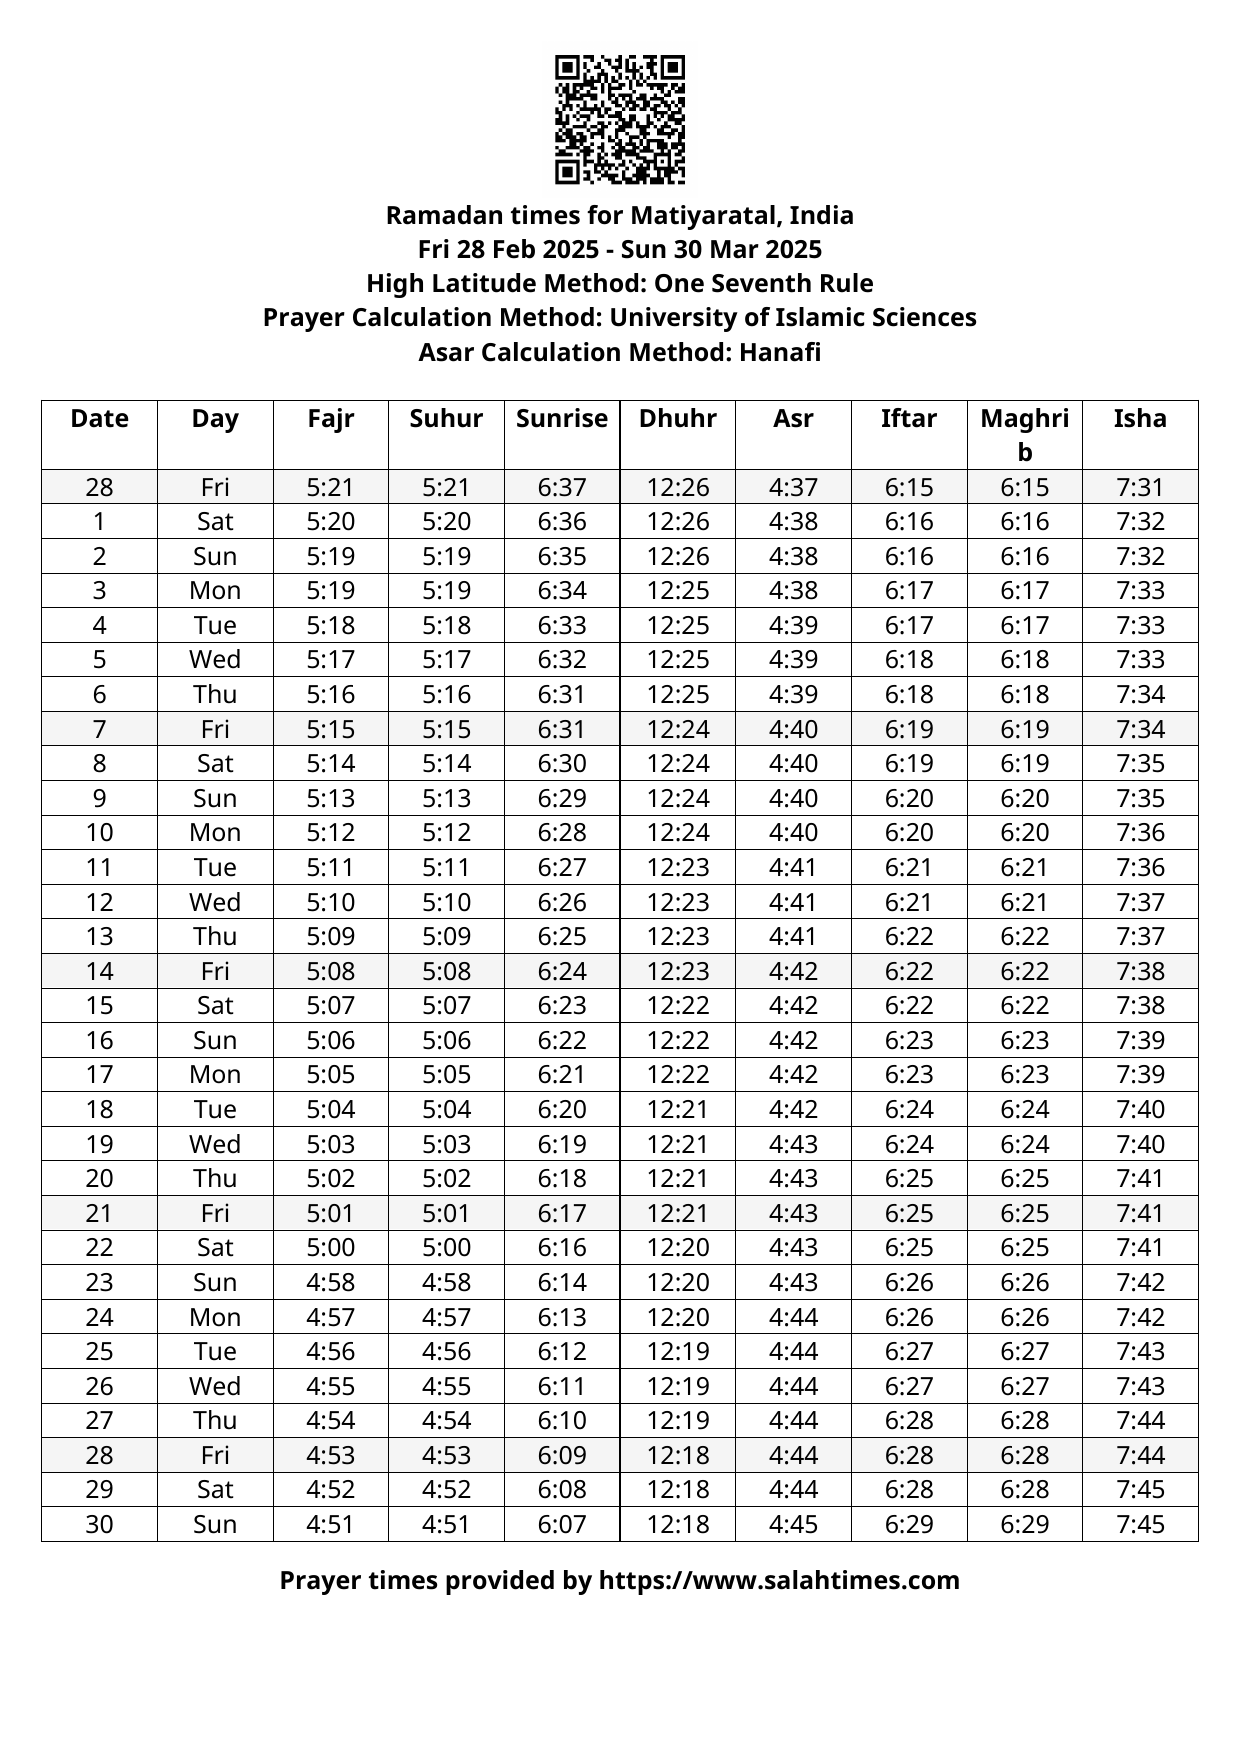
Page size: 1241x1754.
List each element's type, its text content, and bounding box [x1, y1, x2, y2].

table_cell 4:42 [736, 1058, 851, 1091]
table_cell 7:43 [1083, 1334, 1198, 1368]
table_cell 6:11 [505, 1369, 619, 1402]
table_cell 4:54 [389, 1404, 504, 1437]
table_cell 6:16 [852, 504, 967, 538]
table_cell Mon [158, 1058, 273, 1091]
table_cell 6:19 [505, 1127, 619, 1160]
table_cell 4:43 [736, 1127, 851, 1160]
table_cell Wed [158, 885, 273, 918]
table_cell 6:20 [852, 781, 967, 814]
table_cell Sun [158, 1507, 273, 1541]
text Fri 28 Feb 2025 - Sun 30 Mar 2025 [42, 232, 1198, 266]
table_cell 5:04 [274, 1092, 388, 1126]
table_cell 12:23 [621, 954, 735, 987]
table_cell 5:16 [389, 677, 504, 711]
table_cell 6:28 [968, 1473, 1082, 1506]
table_cell 6:19 [852, 712, 967, 745]
table_cell Fri [158, 470, 273, 503]
table_cell 7:33 [1083, 608, 1198, 642]
table_cell 5:15 [274, 712, 388, 745]
table_cell 4:53 [274, 1438, 388, 1472]
table_cell 21 [42, 1196, 157, 1229]
table_cell 4 [42, 608, 157, 642]
table_cell 5:06 [274, 1023, 388, 1057]
table_cell 7:40 [1083, 1092, 1198, 1126]
table_cell 6:26 [852, 1265, 967, 1299]
table_cell 6:17 [968, 608, 1082, 642]
table_cell 12:21 [621, 1092, 735, 1126]
table_cell 4:38 [736, 539, 851, 572]
table_cell 6:18 [968, 677, 1082, 711]
text Ramadan times for Matiyaratal, India [42, 198, 1198, 232]
table_cell 12:26 [621, 539, 735, 572]
table_cell 7:38 [1083, 954, 1198, 987]
table_cell 4:39 [736, 677, 851, 711]
table_cell 6:17 [968, 574, 1082, 607]
text High Latitude Method: One Seventh Rule [42, 266, 1198, 300]
table_cell 5:05 [274, 1058, 388, 1091]
table_cell Thu [158, 919, 273, 953]
table_cell Fri [158, 1196, 273, 1229]
table_cell 10 [42, 816, 157, 849]
table_cell 6:25 [968, 1161, 1082, 1195]
table_cell 4:44 [736, 1300, 851, 1333]
table_cell 6:31 [505, 712, 619, 745]
table_header Date [42, 401, 157, 469]
table_cell 4:45 [736, 1507, 851, 1541]
table_cell 5:12 [274, 816, 388, 849]
table_cell 7:33 [1083, 643, 1198, 676]
table_cell 6:23 [968, 1058, 1082, 1091]
table_cell 6:28 [852, 1473, 967, 1506]
table_cell 17 [42, 1058, 157, 1091]
table_cell Wed [158, 1127, 273, 1160]
table_cell 5:12 [389, 816, 504, 849]
table_cell 6:12 [505, 1334, 619, 1368]
table_cell 4:43 [736, 1161, 851, 1195]
table_cell 29 [42, 1473, 157, 1506]
table_cell 4:44 [736, 1473, 851, 1506]
table_cell 4:41 [736, 850, 851, 884]
table_cell 4:55 [274, 1369, 388, 1402]
table_cell Wed [158, 1369, 273, 1402]
table_cell 12:24 [621, 816, 735, 849]
table_header Iftar [852, 401, 967, 469]
table_cell 6:31 [505, 677, 619, 711]
table_cell 15 [42, 989, 157, 1022]
table_cell 6:18 [852, 677, 967, 711]
table_cell 5:19 [274, 574, 388, 607]
table_cell 7 [42, 712, 157, 745]
table_cell Sat [158, 746, 273, 780]
table_cell 6:07 [505, 1507, 619, 1541]
table_cell 12:20 [621, 1300, 735, 1333]
table_cell 6:22 [968, 989, 1082, 1022]
table_cell 4:39 [736, 608, 851, 642]
table_cell 6:29 [852, 1507, 967, 1541]
table_cell Thu [158, 1404, 273, 1437]
table_cell 6:23 [852, 1058, 967, 1091]
table_cell 7:43 [1083, 1369, 1198, 1402]
table_cell 6:26 [968, 1265, 1082, 1299]
table_cell 28 [42, 470, 157, 503]
table_cell 6:25 [505, 919, 619, 953]
table_cell 5:18 [274, 608, 388, 642]
table_cell 28 [42, 1438, 157, 1472]
table_cell 7:45 [1083, 1473, 1198, 1506]
table_cell 5:02 [274, 1161, 388, 1195]
table_cell 6:23 [968, 1023, 1082, 1057]
table_cell 11 [42, 850, 157, 884]
table_header Dhuhr [621, 401, 735, 469]
table_cell Tue [158, 1092, 273, 1126]
table_cell 12:23 [621, 919, 735, 953]
table_cell 12:22 [621, 989, 735, 1022]
table_cell 4:43 [736, 1196, 851, 1229]
table_cell 5:21 [274, 470, 388, 503]
table_cell 12:26 [621, 504, 735, 538]
table_cell 6:16 [968, 539, 1082, 572]
table_cell 4:41 [736, 885, 851, 918]
table_cell 26 [42, 1369, 157, 1402]
table_cell 9 [42, 781, 157, 814]
table_cell 7:34 [1083, 712, 1198, 745]
table_cell 6:30 [505, 746, 619, 780]
table_cell 6:17 [852, 574, 967, 607]
table_cell 4:57 [389, 1300, 504, 1333]
table_cell 6:29 [505, 781, 619, 814]
table_cell 4:41 [736, 919, 851, 953]
table_cell 6:09 [505, 1438, 619, 1472]
table_cell 27 [42, 1404, 157, 1437]
table_cell 6:34 [505, 574, 619, 607]
table_cell Thu [158, 677, 273, 711]
table_cell 4:42 [736, 954, 851, 987]
table_cell 5:14 [389, 746, 504, 780]
table_cell 6:19 [968, 712, 1082, 745]
table_cell Fri [158, 1438, 273, 1472]
table_cell 6:25 [852, 1161, 967, 1195]
table_cell 6:17 [505, 1196, 619, 1229]
table_cell 6:16 [968, 504, 1082, 538]
table_cell 5:06 [389, 1023, 504, 1057]
table_cell 6:36 [505, 504, 619, 538]
table_cell Tue [158, 1334, 273, 1368]
table_cell 6:27 [852, 1334, 967, 1368]
table_cell 5 [42, 643, 157, 676]
table_cell 20 [42, 1161, 157, 1195]
table_cell 7:31 [1083, 470, 1198, 503]
table_cell 7:32 [1083, 504, 1198, 538]
table_cell 12:20 [621, 1265, 735, 1299]
table_cell 7:35 [1083, 746, 1198, 780]
table_cell Sat [158, 1473, 273, 1506]
table_cell 6:20 [505, 1092, 619, 1126]
table_cell 12:25 [621, 608, 735, 642]
table_cell Fri [158, 954, 273, 987]
table_cell 12:22 [621, 1058, 735, 1091]
table_cell 6:22 [968, 954, 1082, 987]
table_cell 13 [42, 919, 157, 953]
table_cell 6:26 [968, 1300, 1082, 1333]
table_cell 4:43 [736, 1265, 851, 1299]
table_cell 4:56 [389, 1334, 504, 1368]
table_cell 6:20 [852, 816, 967, 849]
table_cell 6:37 [505, 470, 619, 503]
table_cell 6:26 [852, 1300, 967, 1333]
table_cell 4:39 [736, 643, 851, 676]
table_header Day [158, 401, 273, 469]
table_cell 19 [42, 1127, 157, 1160]
table_cell 12:19 [621, 1334, 735, 1368]
table_cell 6:19 [852, 746, 967, 780]
table_cell Mon [158, 816, 273, 849]
table_cell 6:27 [968, 1369, 1082, 1402]
table_cell 5:11 [274, 850, 388, 884]
table_cell 6:18 [505, 1161, 619, 1195]
table_cell 12:21 [621, 1196, 735, 1229]
table_cell 6:08 [505, 1473, 619, 1506]
table_cell 6:14 [505, 1265, 619, 1299]
table_cell 16 [42, 1023, 157, 1057]
table_cell 6 [42, 677, 157, 711]
table_cell 5:00 [274, 1231, 388, 1264]
table_cell 12:23 [621, 885, 735, 918]
table_cell Mon [158, 1300, 273, 1333]
table_cell 5:20 [274, 504, 388, 538]
table_cell 22 [42, 1231, 157, 1264]
table_cell Wed [158, 643, 273, 676]
table_cell 6:27 [968, 1334, 1082, 1368]
text Prayer times provided by https://www.salahtimes.com [42, 1563, 1198, 1597]
table_cell 7:33 [1083, 574, 1198, 607]
table_cell 7:44 [1083, 1404, 1198, 1437]
table_cell 4:42 [736, 1023, 851, 1057]
table_cell 5:08 [389, 954, 504, 987]
table_cell 12:21 [621, 1127, 735, 1160]
table_cell 6:24 [968, 1092, 1082, 1126]
table_cell 14 [42, 954, 157, 987]
table_cell 7:37 [1083, 919, 1198, 953]
table_cell Sun [158, 1023, 273, 1057]
table_cell 7:42 [1083, 1300, 1198, 1333]
table_cell 6:24 [852, 1127, 967, 1160]
table_cell 7:41 [1083, 1196, 1198, 1229]
table_cell 5:17 [389, 643, 504, 676]
table_cell 4:40 [736, 816, 851, 849]
table_cell 7:37 [1083, 885, 1198, 918]
table_cell 7:41 [1083, 1161, 1198, 1195]
table_cell 30 [42, 1507, 157, 1541]
table_cell Tue [158, 850, 273, 884]
table_cell 6:26 [505, 885, 619, 918]
table_cell Sun [158, 539, 273, 572]
table_cell 4:38 [736, 574, 851, 607]
table_cell 12:18 [621, 1473, 735, 1506]
table_cell 5:21 [389, 470, 504, 503]
table_cell 6:27 [852, 1369, 967, 1402]
table_cell 12:23 [621, 850, 735, 884]
table_cell 6:10 [505, 1404, 619, 1437]
picture [542, 41, 699, 198]
table_cell 5:08 [274, 954, 388, 987]
table_cell 5:11 [389, 850, 504, 884]
table_cell 6:22 [505, 1023, 619, 1057]
table_header Suhur [389, 401, 504, 469]
table_cell 4:40 [736, 746, 851, 780]
table_cell 12 [42, 885, 157, 918]
table_cell 5:04 [389, 1092, 504, 1126]
table_cell 7:44 [1083, 1438, 1198, 1472]
table_cell 6:20 [968, 816, 1082, 849]
table_cell 6:18 [852, 643, 967, 676]
table_cell 7:41 [1083, 1231, 1198, 1264]
table_cell 6:23 [852, 1023, 967, 1057]
table_cell Fri [158, 712, 273, 745]
table_cell 6:29 [968, 1507, 1082, 1541]
table_cell 6:13 [505, 1300, 619, 1333]
table_cell 6:16 [505, 1231, 619, 1264]
table_cell 5:00 [389, 1231, 504, 1264]
table_cell 5:14 [274, 746, 388, 780]
table_header Maghrib [968, 401, 1082, 469]
table_cell 12:24 [621, 746, 735, 780]
table_cell 6:24 [968, 1127, 1082, 1160]
table_cell 6:25 [852, 1231, 967, 1264]
table_cell 6:22 [852, 989, 967, 1022]
table_cell Thu [158, 1161, 273, 1195]
table_cell 12:18 [621, 1438, 735, 1472]
table_cell 5:02 [389, 1161, 504, 1195]
table_cell 4:38 [736, 504, 851, 538]
table_cell 5:10 [274, 885, 388, 918]
table_cell 7:39 [1083, 1058, 1198, 1091]
table_cell 6:18 [968, 643, 1082, 676]
table_cell 6:25 [968, 1231, 1082, 1264]
table_cell 6:24 [852, 1092, 967, 1126]
table_cell 6:25 [852, 1196, 967, 1229]
table_cell 6:15 [968, 470, 1082, 503]
table_cell Sat [158, 1231, 273, 1264]
table_cell 12:24 [621, 712, 735, 745]
table_cell 6:25 [968, 1196, 1082, 1229]
table_cell 4:42 [736, 989, 851, 1022]
table_cell 4:56 [274, 1334, 388, 1368]
table_header Sunrise [505, 401, 619, 469]
table_cell 6:22 [852, 919, 967, 953]
table_cell 5:09 [389, 919, 504, 953]
table_cell 4:54 [274, 1404, 388, 1437]
table_cell 4:44 [736, 1404, 851, 1437]
table_cell 7:35 [1083, 781, 1198, 814]
table_cell 5:16 [274, 677, 388, 711]
table_cell 4:52 [389, 1473, 504, 1506]
table_cell 3 [42, 574, 157, 607]
table_cell 6:15 [852, 470, 967, 503]
table_cell Sun [158, 781, 273, 814]
table_cell 12:25 [621, 574, 735, 607]
table_cell 7:40 [1083, 1127, 1198, 1160]
table_cell 6:21 [968, 885, 1082, 918]
table_cell 4:44 [736, 1438, 851, 1472]
table_cell 6:28 [852, 1438, 967, 1472]
table_cell 5:15 [389, 712, 504, 745]
table_cell 4:44 [736, 1369, 851, 1402]
table_cell 5:03 [274, 1127, 388, 1160]
table_cell 6:22 [852, 954, 967, 987]
table_cell 4:52 [274, 1473, 388, 1506]
table_cell 5:01 [389, 1196, 504, 1229]
table_cell 6:28 [852, 1404, 967, 1437]
table_cell 6:35 [505, 539, 619, 572]
table_cell Mon [158, 574, 273, 607]
table_cell 7:34 [1083, 677, 1198, 711]
table_cell 12:25 [621, 677, 735, 711]
table_cell 4:53 [389, 1438, 504, 1472]
table_cell 4:40 [736, 712, 851, 745]
table_cell 12:20 [621, 1231, 735, 1264]
table_cell 4:43 [736, 1231, 851, 1264]
table_cell 6:33 [505, 608, 619, 642]
table_cell 6:20 [968, 781, 1082, 814]
table_cell 7:42 [1083, 1265, 1198, 1299]
table_cell 4:58 [274, 1265, 388, 1299]
table_cell 4:37 [736, 470, 851, 503]
table_cell 5:01 [274, 1196, 388, 1229]
table_cell 6:24 [505, 954, 619, 987]
table_cell 5:07 [389, 989, 504, 1022]
table_cell 5:19 [389, 539, 504, 572]
table_cell 4:58 [389, 1265, 504, 1299]
table_cell 12:26 [621, 470, 735, 503]
table_cell 7:32 [1083, 539, 1198, 572]
text Asar Calculation Method: Hanafi [42, 334, 1198, 368]
table_cell 4:44 [736, 1334, 851, 1368]
table_cell 12:25 [621, 643, 735, 676]
table_cell 6:21 [968, 850, 1082, 884]
table_cell 6:28 [968, 1438, 1082, 1472]
table_header Asr [736, 401, 851, 469]
table_cell 6:19 [968, 746, 1082, 780]
table_cell Tue [158, 608, 273, 642]
table_cell 6:16 [852, 539, 967, 572]
table_cell Sat [158, 504, 273, 538]
table_cell 4:42 [736, 1092, 851, 1126]
table_cell 6:17 [852, 608, 967, 642]
table_cell 1 [42, 504, 157, 538]
table_cell 6:21 [505, 1058, 619, 1091]
table_header Isha [1083, 401, 1198, 469]
table_cell Sat [158, 989, 273, 1022]
table_cell 7:36 [1083, 816, 1198, 849]
table_cell 4:51 [274, 1507, 388, 1541]
table_cell 12:22 [621, 1023, 735, 1057]
table_cell 6:28 [968, 1404, 1082, 1437]
table_cell 6:21 [852, 850, 967, 884]
table_header Fajr [274, 401, 388, 469]
table_cell 7:38 [1083, 989, 1198, 1022]
table_cell 7:36 [1083, 850, 1198, 884]
table_cell 4:51 [389, 1507, 504, 1541]
table_cell 5:03 [389, 1127, 504, 1160]
table_cell 5:17 [274, 643, 388, 676]
table_cell 24 [42, 1300, 157, 1333]
table_cell 5:18 [389, 608, 504, 642]
table_cell 6:21 [852, 885, 967, 918]
table_cell 4:55 [389, 1369, 504, 1402]
table_cell Sun [158, 1265, 273, 1299]
table_cell 5:13 [274, 781, 388, 814]
table_cell 2 [42, 539, 157, 572]
table_cell 12:24 [621, 781, 735, 814]
table_cell 6:27 [505, 850, 619, 884]
table_cell 4:40 [736, 781, 851, 814]
table_cell 5:07 [274, 989, 388, 1022]
table_cell 12:21 [621, 1161, 735, 1195]
table_cell 8 [42, 746, 157, 780]
table_cell 5:20 [389, 504, 504, 538]
table_cell 6:32 [505, 643, 619, 676]
table_cell 5:09 [274, 919, 388, 953]
table_cell 7:39 [1083, 1023, 1198, 1057]
table_cell 6:22 [968, 919, 1082, 953]
table_cell 4:57 [274, 1300, 388, 1333]
table_cell 6:23 [505, 989, 619, 1022]
table_cell 5:13 [389, 781, 504, 814]
table_cell 6:28 [505, 816, 619, 849]
table_cell 5:10 [389, 885, 504, 918]
table_cell 12:19 [621, 1404, 735, 1437]
table_cell 25 [42, 1334, 157, 1368]
table_cell 18 [42, 1092, 157, 1126]
table_cell 5:19 [389, 574, 504, 607]
table_cell 23 [42, 1265, 157, 1299]
table_cell 12:18 [621, 1507, 735, 1541]
table_cell 5:19 [274, 539, 388, 572]
text Prayer Calculation Method: University of Islamic Sciences [42, 300, 1198, 334]
table_cell 12:19 [621, 1369, 735, 1402]
table_cell 5:05 [389, 1058, 504, 1091]
table_cell 7:45 [1083, 1507, 1198, 1541]
